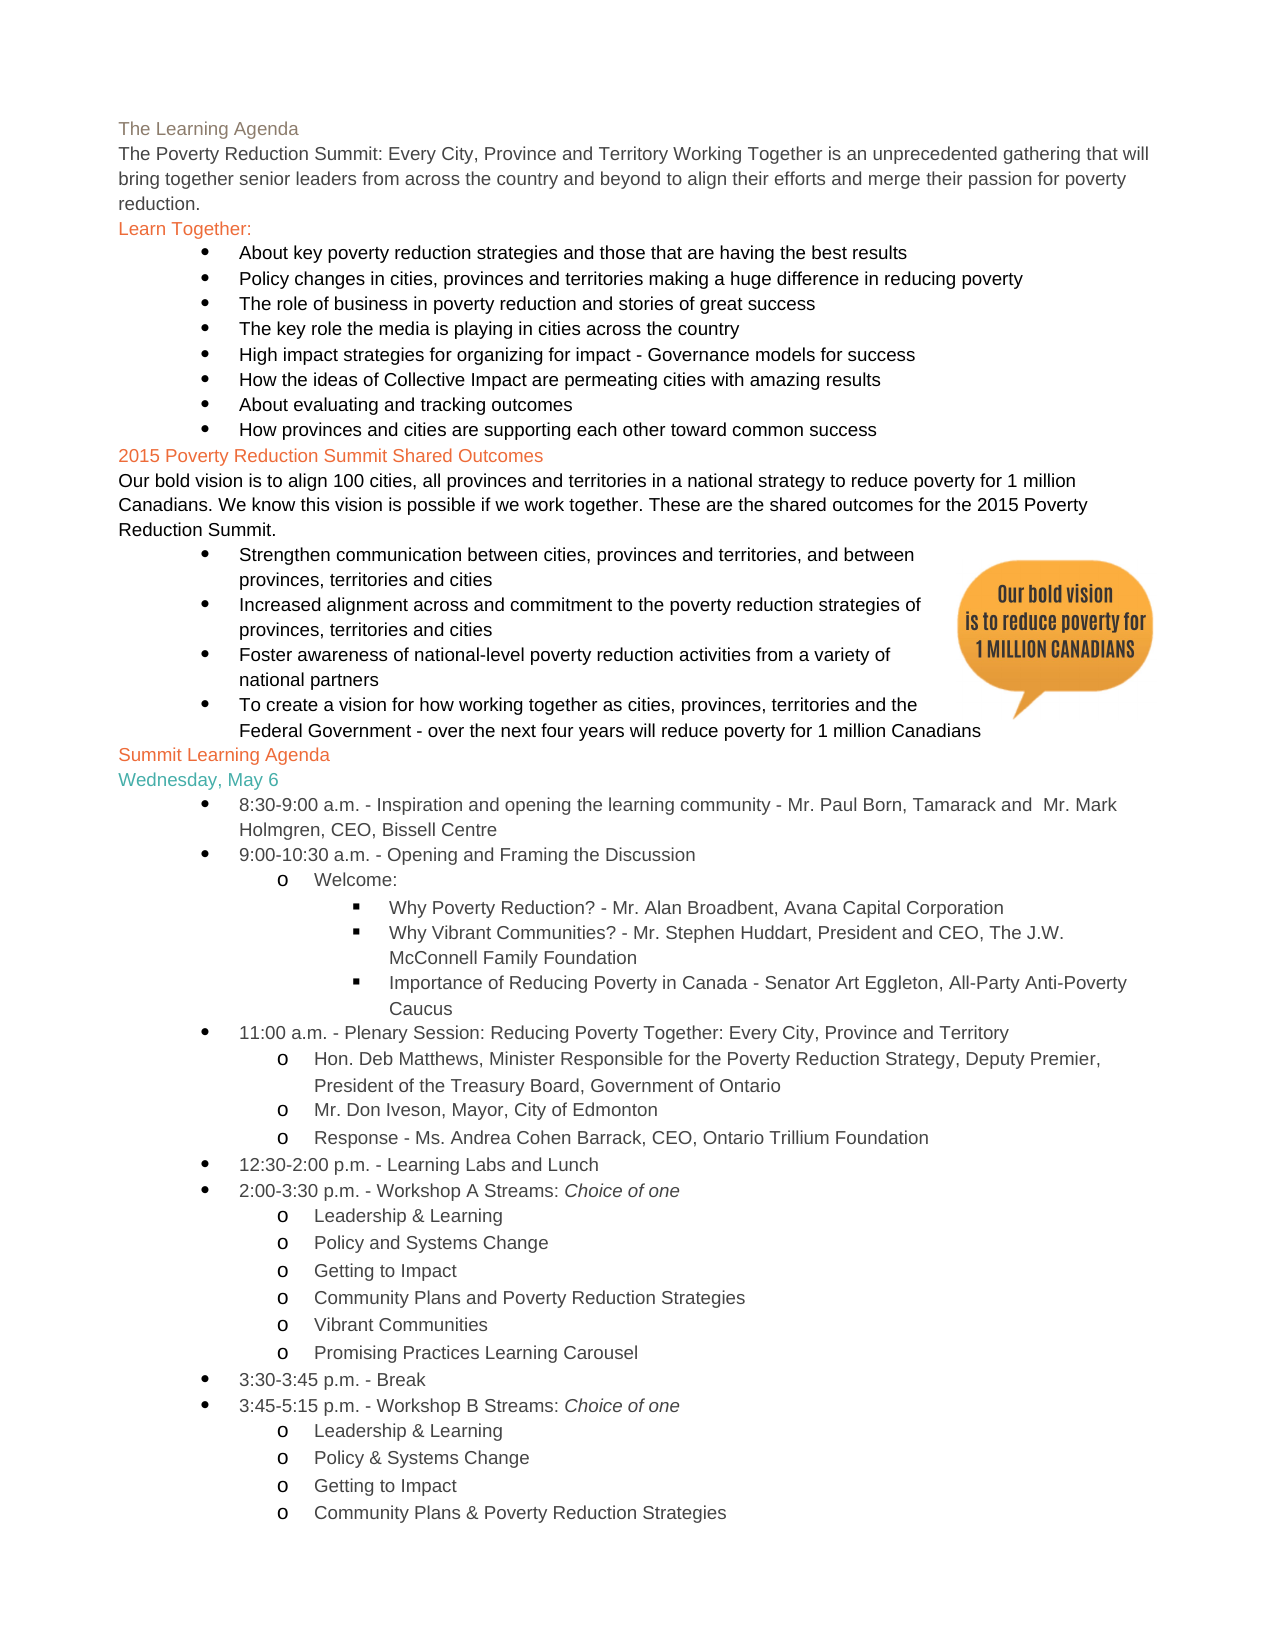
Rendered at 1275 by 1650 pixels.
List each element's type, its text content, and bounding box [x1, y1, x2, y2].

list The role of business in poverty reduction and stories of great success [201, 293, 1157, 315]
text Our bold vision is to align 100 cities, all provinces and territories in a national strategy to reduce poverty for 1 million Canadians. We know this vision is possible if we work together. These are the shared outcomes for the 2015 Poverty Reduction Summit. [118, 469, 1157, 541]
list Policy changes in cities, provinces and territories making a huge difference in reducing poverty [201, 267, 1157, 289]
list Getting to Impact [276, 1474, 1157, 1498]
list Vibrant Communities [276, 1314, 1157, 1338]
list Community Plans and Poverty Reduction Strategies [276, 1287, 1157, 1311]
list Getting to Impact [276, 1259, 1157, 1283]
list About key poverty reduction strategies and those that are having the best results [201, 242, 1157, 264]
list Leadership & Learning [276, 1420, 1157, 1443]
picture [956, 559, 1157, 720]
list Foster awareness of national-level poverty reduction activities from a variety of national partners [201, 644, 956, 691]
list Mr. Don Iveson, Mayor, City of Edmonton [276, 1099, 1157, 1123]
list How provinces and cities are supporting each other toward common success [201, 419, 1157, 441]
text Wednesday, May 6 [118, 769, 1157, 791]
text The Learning Agenda [118, 118, 1157, 140]
list High impact strategies for organizing for impact - Governance models for success [201, 343, 1157, 365]
text Summit Learning Agenda [118, 744, 1157, 766]
list About evaluating and tracking outcomes [201, 394, 1157, 416]
list Why Vibrant Communities? - Mr. Stephen Huddart, President and CEO, The J.W. McConnell Family Foundation [351, 922, 1157, 969]
text Learn Together: [118, 217, 1157, 239]
list 9:00-10:30 a.m. - Opening and Framing the Discussion [201, 844, 1157, 866]
list 12:30-2:00 p.m. - Learning Labs and Lunch [201, 1154, 1157, 1176]
list Response - Ms. Andrea Cohen Barrack, CEO, Ontario Trillium Foundation [276, 1127, 1157, 1151]
list How the ideas of Collective Impact are permeating cities with amazing results [201, 369, 1157, 391]
list Why Poverty Reduction? - Mr. Alan Broadbent, Avana Capital Corporation [351, 897, 1157, 919]
list To create a vision for how working together as cities, provinces, territories and the Federal Government - over the next four years will reduce poverty for 1 million Canadians [201, 694, 1157, 741]
list Welcome: [276, 869, 1157, 893]
text The Poverty Reduction Summit: Every City, Province and Territory Working Together is an unprecedented gathering that will bring together senior leaders from across the country and beyond to align their efforts and merge their passion for poverty reduction. [118, 143, 1157, 214]
list Increased alignment across and commitment to the poverty reduction strategies of provinces, territories and cities [201, 594, 956, 641]
list 11:00 a.m. - Plenary Session: Reducing Poverty Together: Every City, Province and Territory [201, 1022, 1157, 1044]
list Promising Practices Learning Carousel [276, 1342, 1157, 1366]
list Policy and Systems Change [276, 1232, 1157, 1256]
list Hon. Deb Matthews, Minister Responsible for the Poverty Reduction Strategy, Deputy Premier, President of the Treasury Board, Government of Ontario [276, 1047, 1157, 1096]
list 2:00-3:30 p.m. - Workshop A Streams: Choice of one [201, 1179, 1157, 1201]
list Leadership & Learning [276, 1205, 1157, 1228]
list 3:30-3:45 p.m. - Break [201, 1369, 1157, 1391]
list Strengthen communication between cities, provinces and territories, and between provinces, territories and cities [201, 544, 1157, 591]
list Community Plans & Poverty Reduction Strategies [276, 1502, 1157, 1526]
list The key role the media is playing in cities across the country [201, 318, 1157, 340]
list Importance of Reducing Poverty in Canada - Senator Art Eggleton, All-Party Anti-Poverty Caucus [351, 972, 1157, 1019]
list 3:45-5:15 p.m. - Workshop B Streams: Choice of one [201, 1394, 1157, 1416]
list Policy & Systems Change [276, 1447, 1157, 1471]
text 2015 Poverty Reduction Summit Shared Outcomes [118, 444, 1157, 466]
list 8:30-9:00 a.m. - Inspiration and opening the learning community - Mr. Paul Born, Tamarack and Mr. Mark Holmgren, CEO, Bissell Centre [201, 794, 1157, 841]
